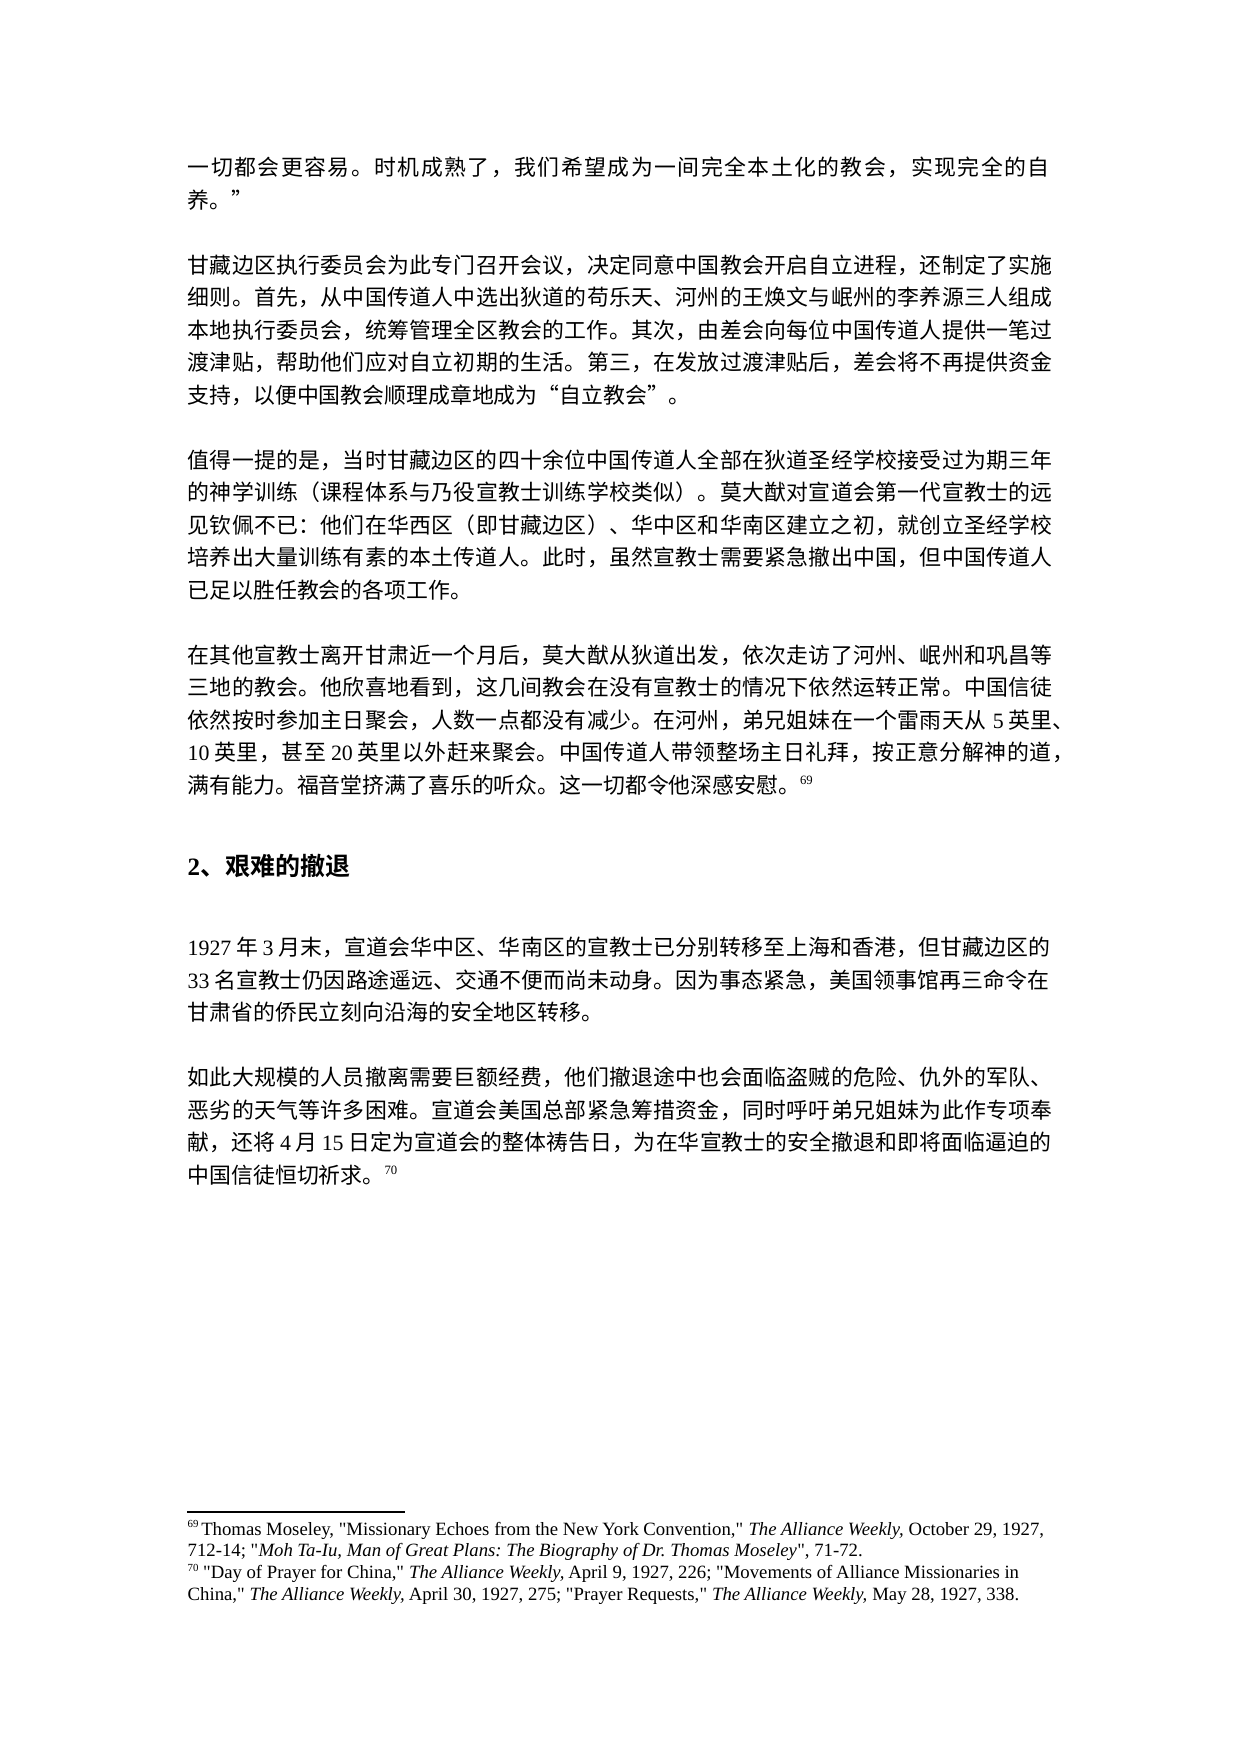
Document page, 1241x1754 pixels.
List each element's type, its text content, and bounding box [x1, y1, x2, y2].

text 1927年3月末，宣道会华中区、华南区的宣教士已分别转移至上海和香港，但甘藏边区的33名宣教士仍因路途遥远、交通不便而尚未动身。因为事态紧急，美国领事馆再三命令在甘肃省的侨民立刻向沿海的安全地区转移。 [187, 930, 1053, 1027]
text 如此大规模的人员撤离需要巨额经费，他们撤退途中也会面临盗贼的危险、仇外的军队、恶劣的天气等许多困难。宣道会美国总部紧急筹措资金，同时呼吁弟兄姐妹为此作专项奉献，还将4月15日定为宣道会的整体祷告日，为在华宣教士的安全撤退和即将面临逼迫的中国信徒恒切祈求。 [187, 1060, 1053, 1190]
text 在其他宣教士离开甘肃近一个月后，莫大猷从狄道出发，依次走访了河州、岷州和巩昌等三地的教会。他欣喜地看到，这几间教会在没有宣教士的情况下依然运转正常。中国信徒依然按时参加主日聚会，人数一点都没有减少。在河州，弟兄姐妹在一个雷雨天从5英里、10英里，甚至20英里以外赶来聚会。中国传道人带领整场主日礼拜，按正意分解神的道，满有能力。福音堂挤满了喜乐的听众。这一切都令他深感安慰。 [187, 637, 1053, 800]
text 值得一提的是，当时甘藏边区的四十余位中国传道人全部在狄道圣经学校接受过为期三年的神学训练（课程体系与乃役宣教士训练学校类似）。莫大猷对宣道会第一代宣教士的远见钦佩不已：他们在华西区（即甘藏边区）、华中区和华南区建立之初，就创立圣经学校，培养出大量训练有素的本土传道人。此时，虽然宣教士需要紧急撤出中国，但中国传道人已足以胜任教会的各项工作。 [187, 442, 1053, 605]
text 2、艰难的撤退 [187, 832, 1053, 897]
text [187, 150, 1053, 215]
text 甘藏边区执行委员会为此专门召开会议，决定同意中国教会开启自立进程，还制定了实施细则。首先，从中国传道人中选出狄道的苟乐天、河州的王焕文与岷州的李养源三人组成本地执行委员会，统筹管理全区教会的工作。其次，由差会向每位中国传道人提供一笔过渡津贴，帮助他们应对自立初期的生活。第三，在发放过渡津贴后，差会将不再提供资金支持，以便中国教会顺理成章地成为“自立教会”。 [187, 247, 1053, 410]
